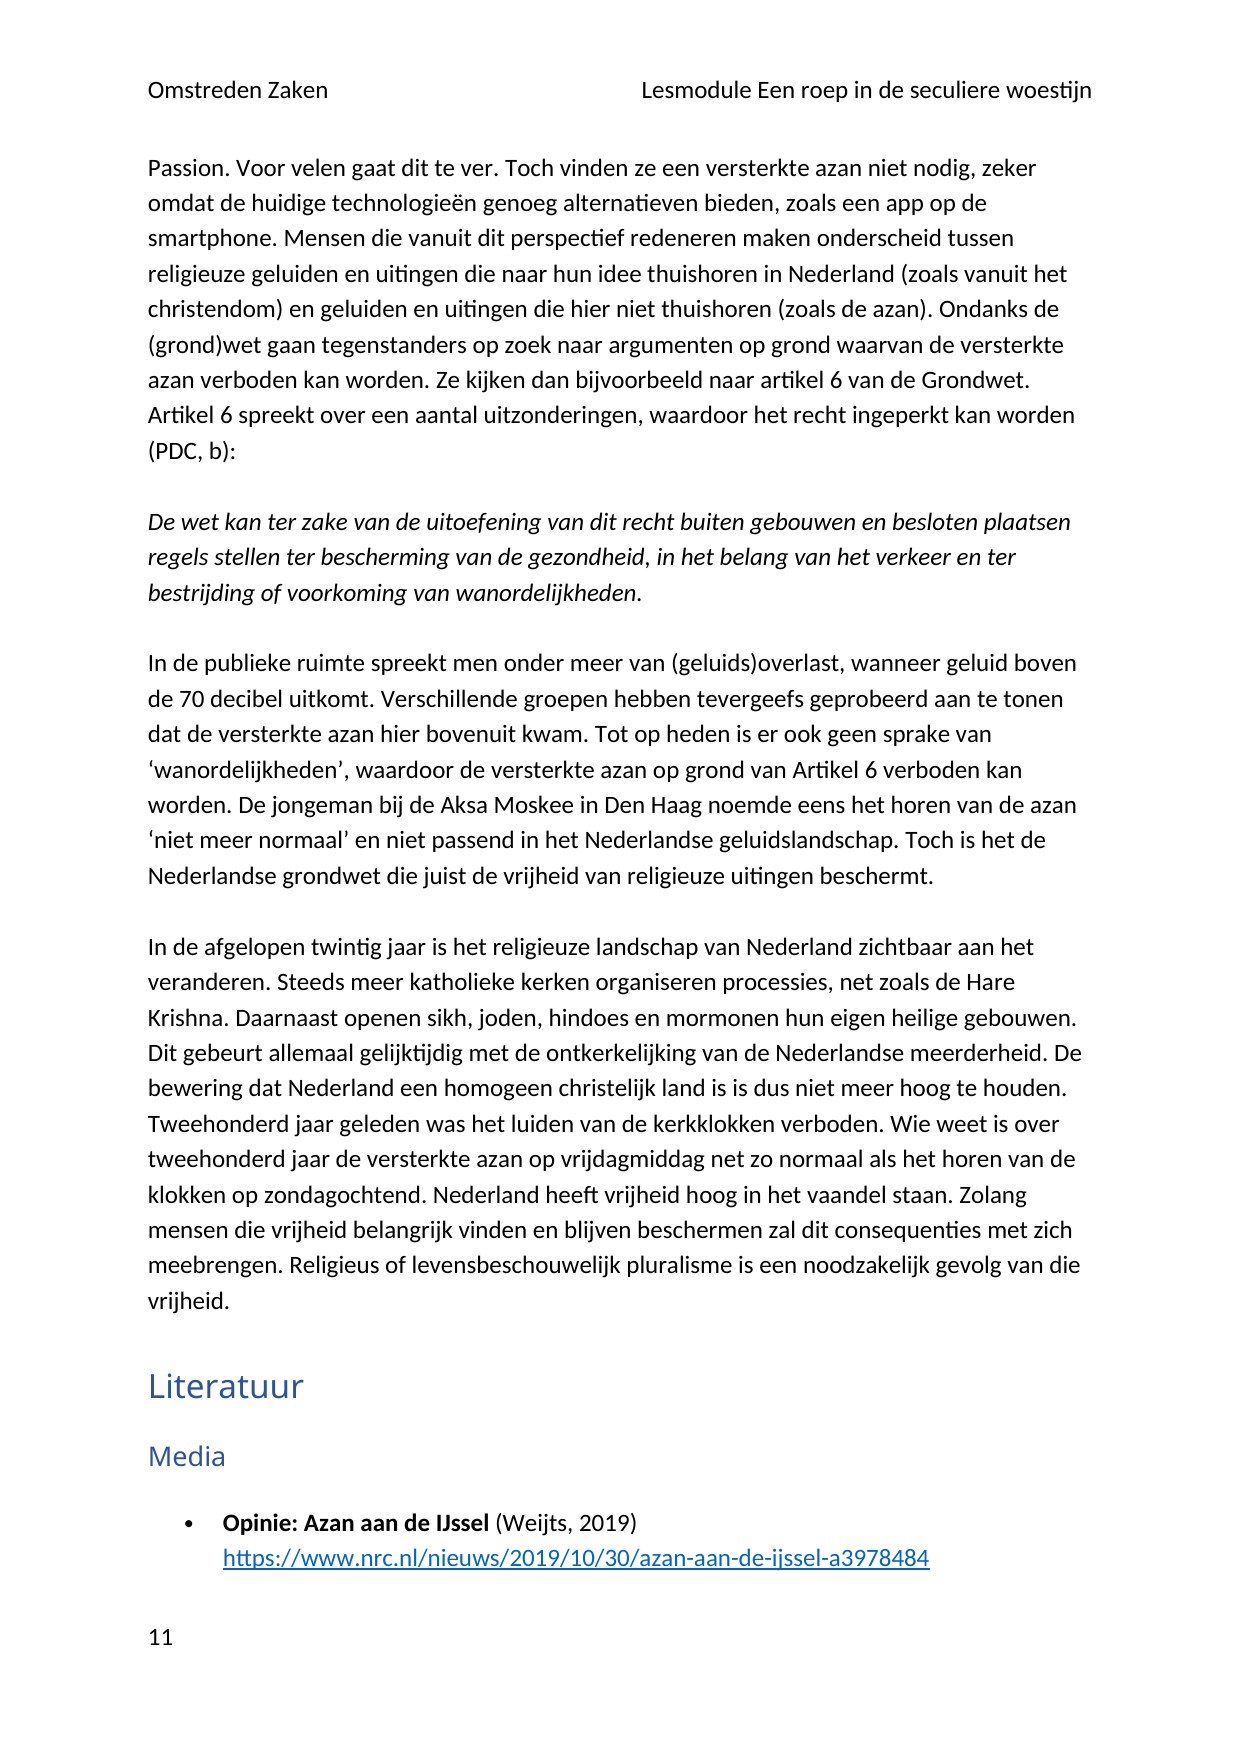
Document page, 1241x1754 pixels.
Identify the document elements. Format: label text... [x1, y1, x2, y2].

list Opinie: Azan aan de IJssel (Weijts, 2019) https://www.nrc.nl/nieuws/2019/10/30/azan-aan-de-ijssel-a3978484 [185, 1503, 1093, 1573]
text In de afgelopen twintig jaar is het religieuze landschap van Nederland zichtbaar aan het veranderen. Steeds meer katholieke kerken organiseren processies, net zoals de Hare Krishna. Daarnaast openen sikh, joden, hindoes en mormonen hun eigen heilige gebouwen. Dit gebeurt allemaal gelijktijdig met de ontkerkelijking van de Nederlandse meerderheid. De bewering dat Nederland een homogeen christelijk land is is dus niet meer hoog te houden. Tweehonderd jaar geleden was het luiden van de kerkklokken verboden. Wie weet is over tweehonderd jaar de versterkte azan op vrijdagmiddag net zo normaal als het horen van de klokken op zondagochtend. Nederland heeft vrijheid hoog in het vaandel staan. Zolang mensen die vrijheid belangrijk vinden en blijven beschermen zal dit consequenties met zich meebrengen. Religieus of levensbeschouwelijk pluralisme is een noodzakelijk gevolg van die vrijheid. [148, 927, 1093, 1316]
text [148, 148, 1093, 396]
text Artikel 6 spreekt over een aantal uitzonderingen, waardoor het recht ingeperkt kan worden (PDC, b): [148, 396, 1093, 466]
text De wet kan ter zake van de uitoefening van dit recht buiten gebouwen en besloten plaatsen regels stellen ter bescherming van de gezondheid, in het belang van het verkeer en ter bestrijding of voorkoming van wanordelijkheden. [148, 502, 1093, 608]
text In de publieke ruimte spreekt men onder meer van (geluids)overlast, wanneer geluid boven de 70 decibel uitkomt. Verschillende groepen hebben tevergeefs geprobeerd aan te tonen dat de versterkte azan hier bovenuit kwam. Tot op heden is er ook geen sprake van ‘wanordelijkheden’, waardoor de versterkte azan op grond van Artikel 6 verboden kan worden. De jongeman bij de Aksa Moskee in Den Haag noemde eens het horen van de azan ‘niet meer normaal’ en niet passend in het Nederlandse geluidslandschap. Toch is het de Nederlandse grondwet die juist de vrijheid van religieuze uitingen beschermt. [148, 643, 1093, 891]
subtitle Literatuur [148, 1370, 1093, 1406]
subtitle Media [148, 1438, 1093, 1474]
